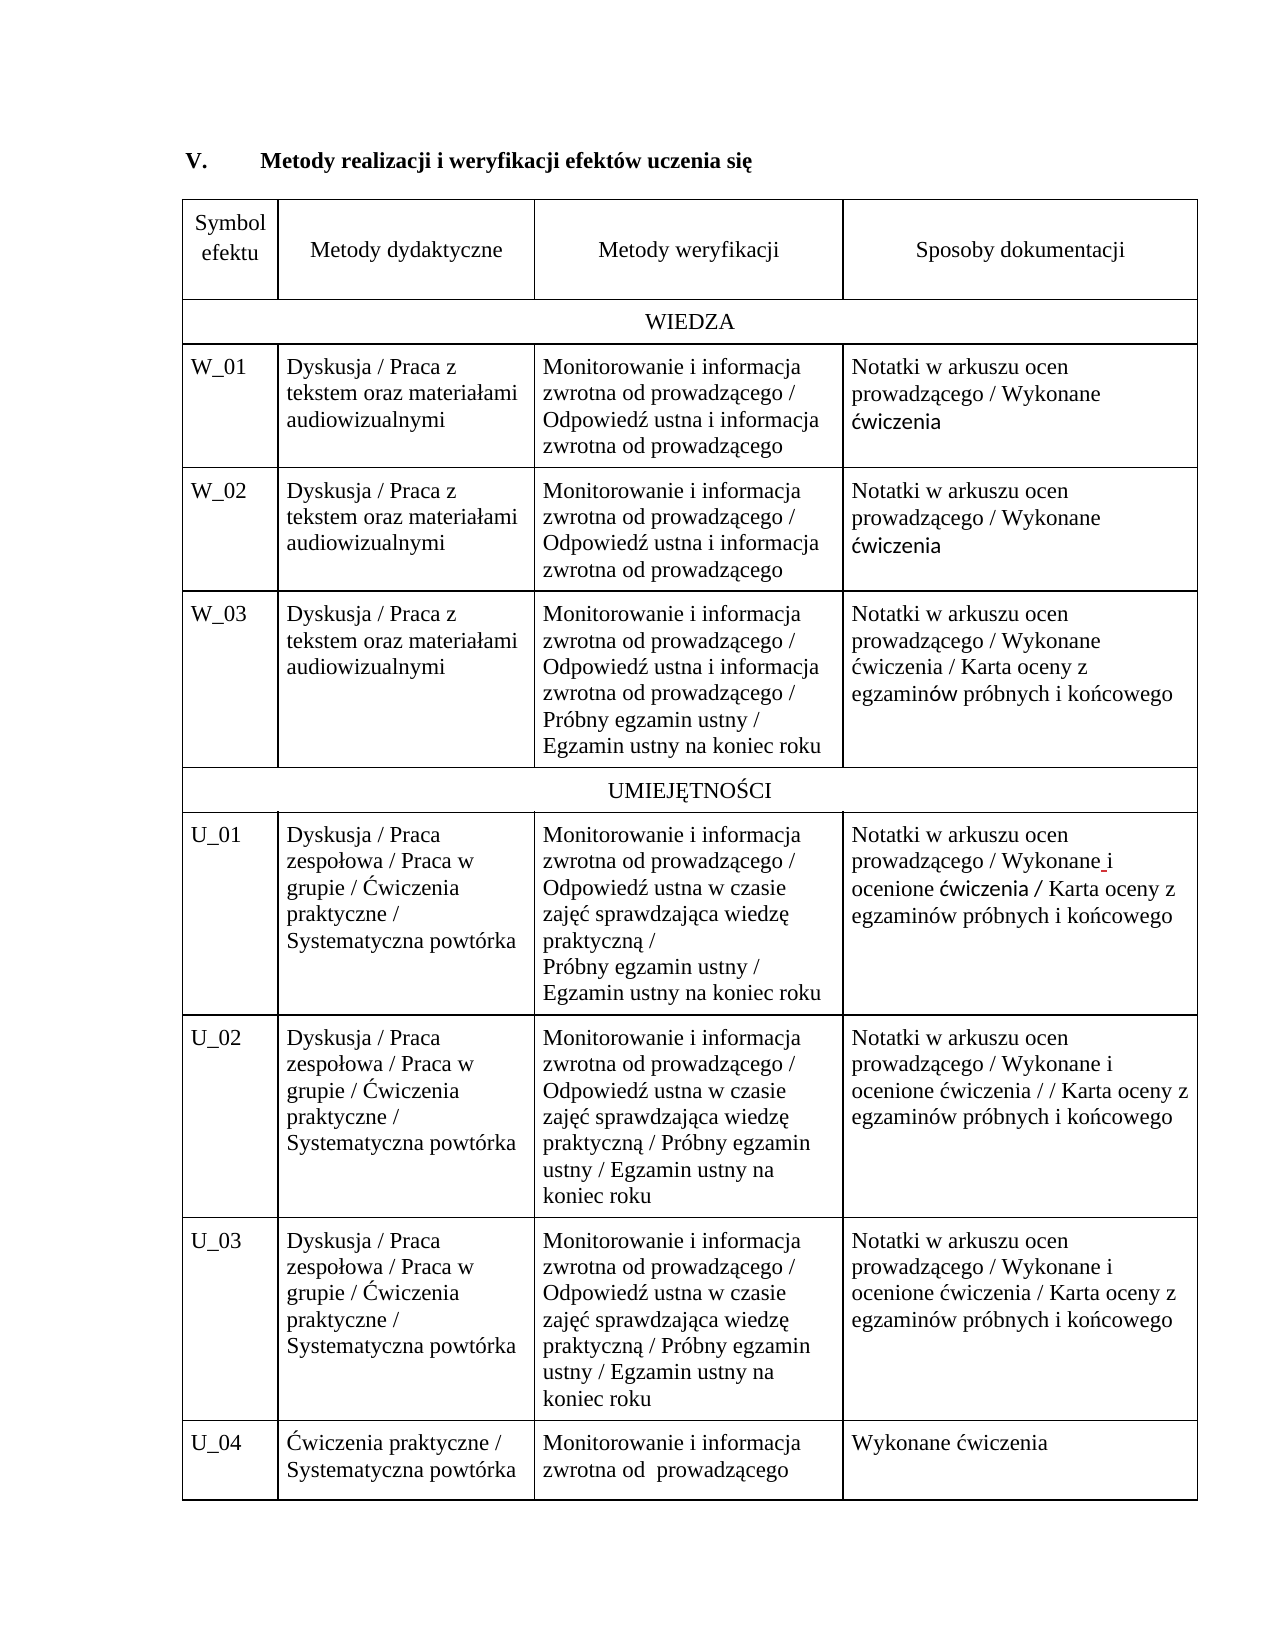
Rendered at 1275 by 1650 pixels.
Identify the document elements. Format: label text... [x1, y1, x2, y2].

table_cell Monitorowanie i informacja zwrotna od prowadzącego / Odpowiedź ustna w czasie zajęć sprawdzająca wiedzę praktyczną / Próbny egzamin ustny / Egzamin ustny na koniec roku [535, 813, 842, 1014]
table_cell Dyskusja / Praca zespołowa / Praca w grupie / Ćwiczenia praktyczne / Systematyczna powtórka [279, 1016, 534, 1217]
table_cell Notatki w arkuszu ocen prowadzącego / Wykonane ćwiczenia [844, 345, 1197, 467]
table_cell Notatki w arkuszu ocen prowadzącego / Wykonane ćwiczenia [844, 468, 1197, 590]
table_cell Monitorowanie i informacja zwrotna od prowadzącego / Odpowiedź ustna i informacja zwrotna od prowadzącego [535, 345, 842, 467]
table_header Metody weryfikacji [535, 200, 842, 298]
table_cell W_01 [183, 345, 277, 467]
table_cell U_03 [183, 1218, 277, 1419]
table_cell Monitorowanie i informacja zwrotna od prowadzącego / Odpowiedź ustna w czasie zajęć sprawdzająca wiedzę praktyczną / Próbny egzamin ustny / Egzamin ustny na koniec roku [535, 1218, 842, 1419]
table_cell Dyskusja / Praca z tekstem oraz materiałami audiowizualnymi [279, 345, 534, 467]
table_header Sposoby dokumentacji [844, 200, 1197, 298]
table_cell Wykonane ćwiczenia [844, 1421, 1197, 1499]
table_cell Dyskusja / Praca zespołowa / Praca w grupie / Ćwiczenia praktyczne / Systematyczna powtórka [279, 813, 534, 1014]
table_cell U_04 [183, 1421, 277, 1499]
table_cell Notatki w arkuszu ocen prowadzącego / Wykonane i ocenione ćwiczenia / / Karta oceny z egzaminów próbnych i końcowego [844, 1016, 1197, 1217]
table_header Symbol efektu [183, 200, 277, 298]
table_cell Notatki w arkuszu ocen prowadzącego / Wykonane i ocenione ćwiczenia / Karta oceny z egzaminów próbnych i końcowego [844, 1218, 1197, 1419]
table_cell U_02 [183, 1016, 277, 1217]
table_header Metody dydaktyczne [279, 200, 534, 298]
table_cell W_02 [183, 468, 277, 590]
table_cell Monitorowanie i informacja zwrotna od prowadzącego / Odpowiedź ustna i informacja zwrotna od prowadzącego [535, 468, 842, 590]
table_cell Dyskusja / Praca zespołowa / Praca w grupie / Ćwiczenia praktyczne / Systematyczna powtórka [279, 1218, 534, 1419]
table_cell Dyskusja / Praca z tekstem oraz materiałami audiowizualnymi [279, 592, 534, 767]
table_cell UMIEJĘTNOŚCI [183, 768, 1197, 811]
table_cell W_03 [183, 592, 277, 767]
table_cell Ćwiczenia praktyczne / Systematyczna powtórka [279, 1421, 534, 1499]
table_cell Notatki w arkuszu ocen prowadzącego / Wykonane i ocenione ćwiczenia / Karta oceny z egzaminów próbnych i końcowego [844, 813, 1197, 1014]
table_cell Monitorowanie i informacja zwrotna od prowadzącego / Odpowiedź ustna w czasie zajęć sprawdzająca wiedzę praktyczną / Próbny egzamin ustny / Egzamin ustny na koniec roku [535, 1016, 842, 1217]
table_cell WIEDZA [183, 300, 1197, 343]
list Metody realizacji i weryfikacji efektów uczenia się [185, 148, 1127, 174]
table_cell Monitorowanie i informacja zwrotna od prowadzącego / Odpowiedź ustna i informacja zwrotna od prowadzącego / Próbny egzamin ustny / Egzamin ustny na koniec roku [535, 592, 842, 767]
table_cell Dyskusja / Praca z tekstem oraz materiałami audiowizualnymi [279, 468, 534, 590]
table_cell Notatki w arkuszu ocen prowadzącego / Wykonane ćwiczenia / Karta oceny z egzaminów próbnych i końcowego [844, 592, 1197, 767]
table_cell Monitorowanie i informacja zwrotna od prowadzącego [535, 1421, 842, 1499]
table_cell U_01 [183, 813, 277, 1014]
